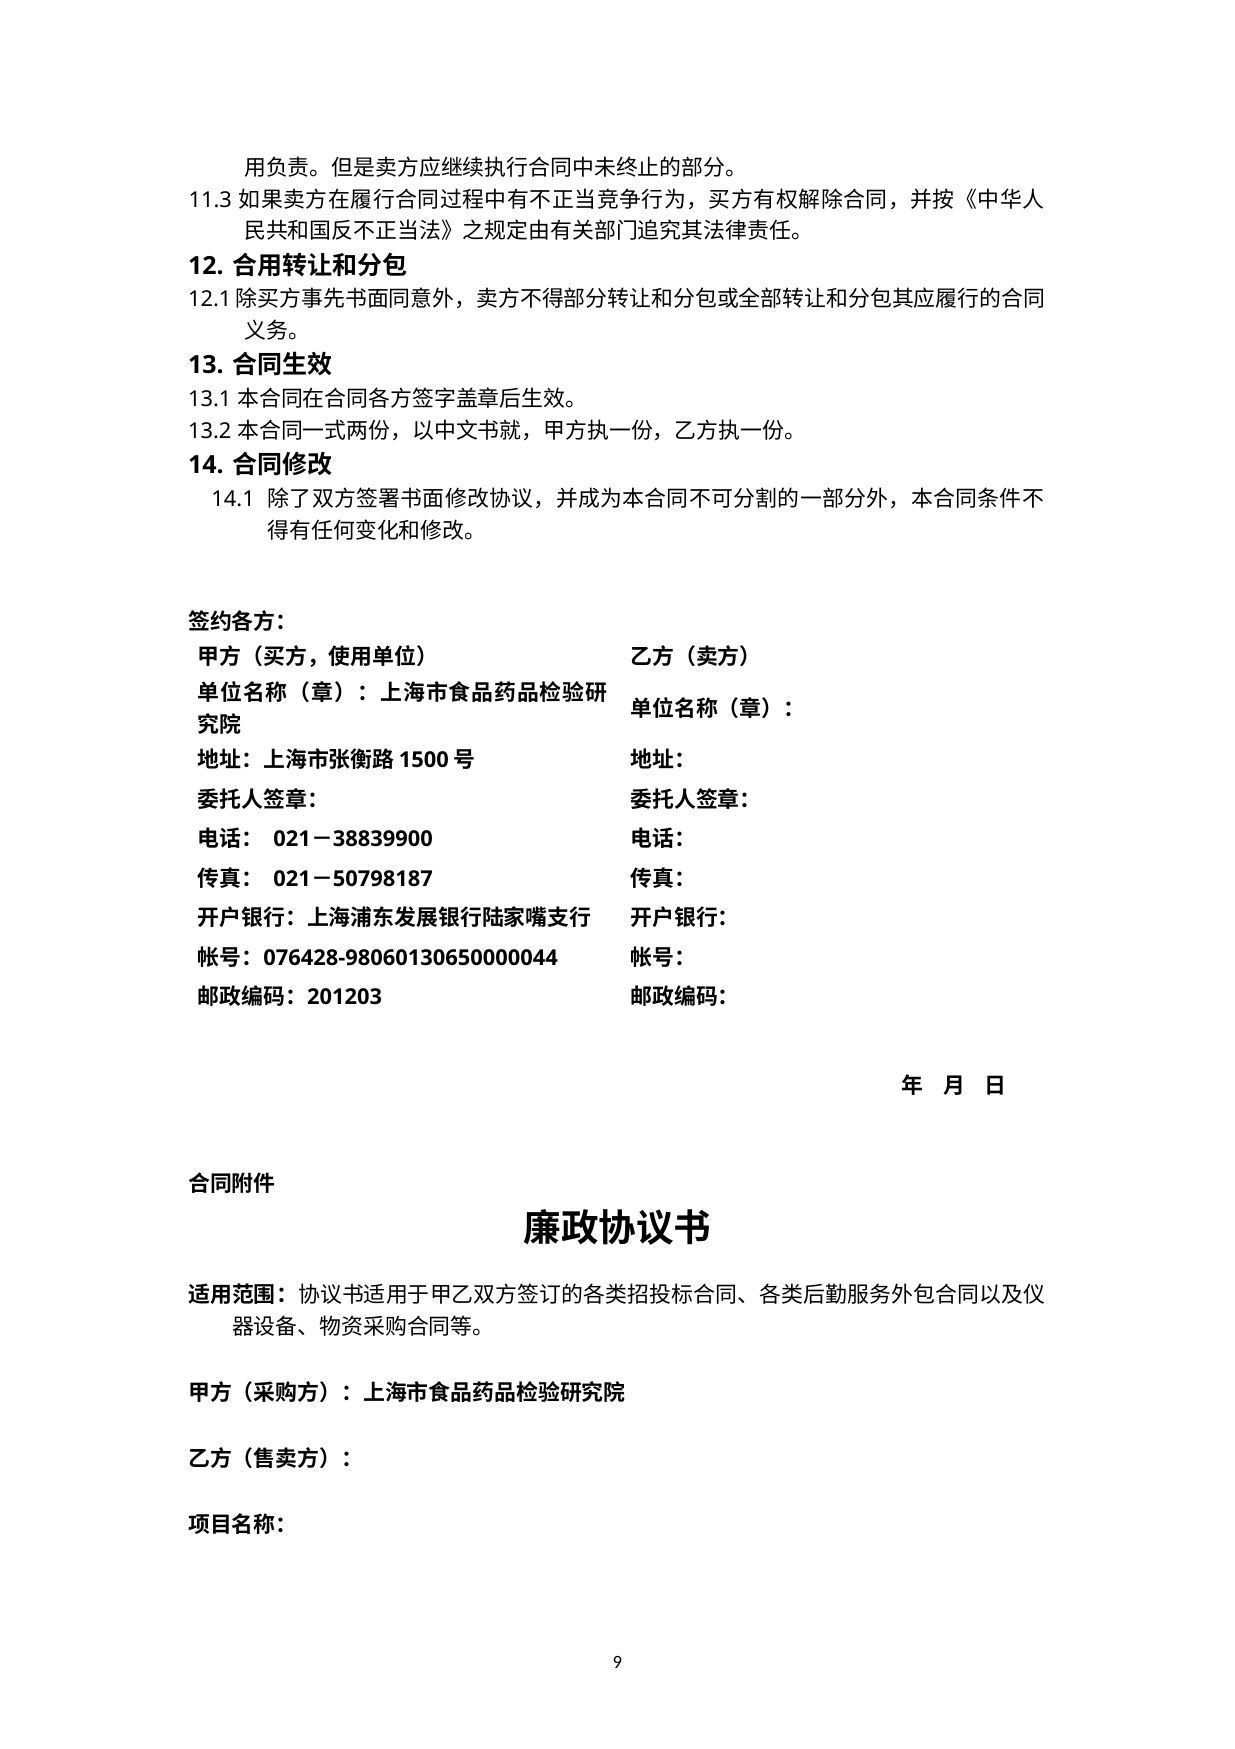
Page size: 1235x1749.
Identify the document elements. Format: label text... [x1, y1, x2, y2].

text 项目名称： [188, 1507, 1047, 1539]
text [188, 150, 1047, 182]
text 适用范围：协议书适用于甲乙双方签订的各类招投标合同、各类后勤服务外包合同以及仪器设备、物资采购合同等。 [188, 1277, 1047, 1341]
table_cell 传真： 021－50798187 [186, 857, 619, 896]
table_cell 地址： [619, 738, 1200, 778]
table_cell 邮政编码： [619, 975, 1200, 1015]
table_cell 单位名称（章）： [619, 675, 1200, 738]
table_cell 帐号： [619, 936, 1200, 975]
text 合同附件 [188, 1166, 1047, 1198]
table_cell 电话： 021－38839900 [186, 817, 619, 857]
list 合用转让和分包 [188, 245, 1047, 281]
table_cell 开户银行： [619, 896, 1200, 936]
text 签约各方： [188, 604, 1047, 636]
text 13.2 本合同一式两份，以中文书就，甲方执一份，乙方执一份。 [188, 413, 1047, 444]
text 甲方（采购方）：上海市食品药品检验研究院 [188, 1375, 1047, 1407]
text 12.1除买方事先书面同意外，卖方不得部分转让和分包或全部转让和分包其应履行的合同义务。 [188, 281, 1047, 345]
table_cell 年 月 日 [186, 1015, 1200, 1100]
text 11.3 如果卖方在履行合同过程中有不正当竞争行为，买方有权解除合同，并按《中华人民共和国反不正当法》之规定由有关部门追究其法律责任。 [188, 182, 1047, 245]
table_header 乙方（卖方） [619, 636, 1200, 675]
table_cell 传真： [619, 857, 1200, 896]
table_cell 地址：上海市张衡路1500号 [186, 738, 619, 778]
table_cell 帐号：076428-98060130650000044 [186, 936, 619, 975]
table_header 甲方（买方，使用单位） [186, 636, 619, 675]
text 乙方（售卖方）： [188, 1441, 1047, 1473]
table_cell 电话： [619, 817, 1200, 857]
text 13.1 本合同在合同各方签字盖章后生效。 [188, 381, 1047, 413]
table_cell 开户银行：上海浦东发展银行陆家嘴支行 [186, 896, 619, 936]
table_cell 委托人签章： [186, 778, 619, 817]
table_cell 邮政编码：201203 [186, 975, 619, 1015]
table_cell 单位名称（章）：上海市食品药品检验研究院 [186, 675, 619, 738]
list 合同修改 [188, 444, 1047, 481]
text 廉政协议书 [188, 1198, 1047, 1252]
list 合同生效 [188, 345, 1047, 381]
table_cell 委托人签章： [619, 778, 1200, 817]
list 除了双方签署书面修改协议，并成为本合同不可分割的一部分外，本合同条件不得有任何变化和修改。 [211, 481, 1047, 544]
